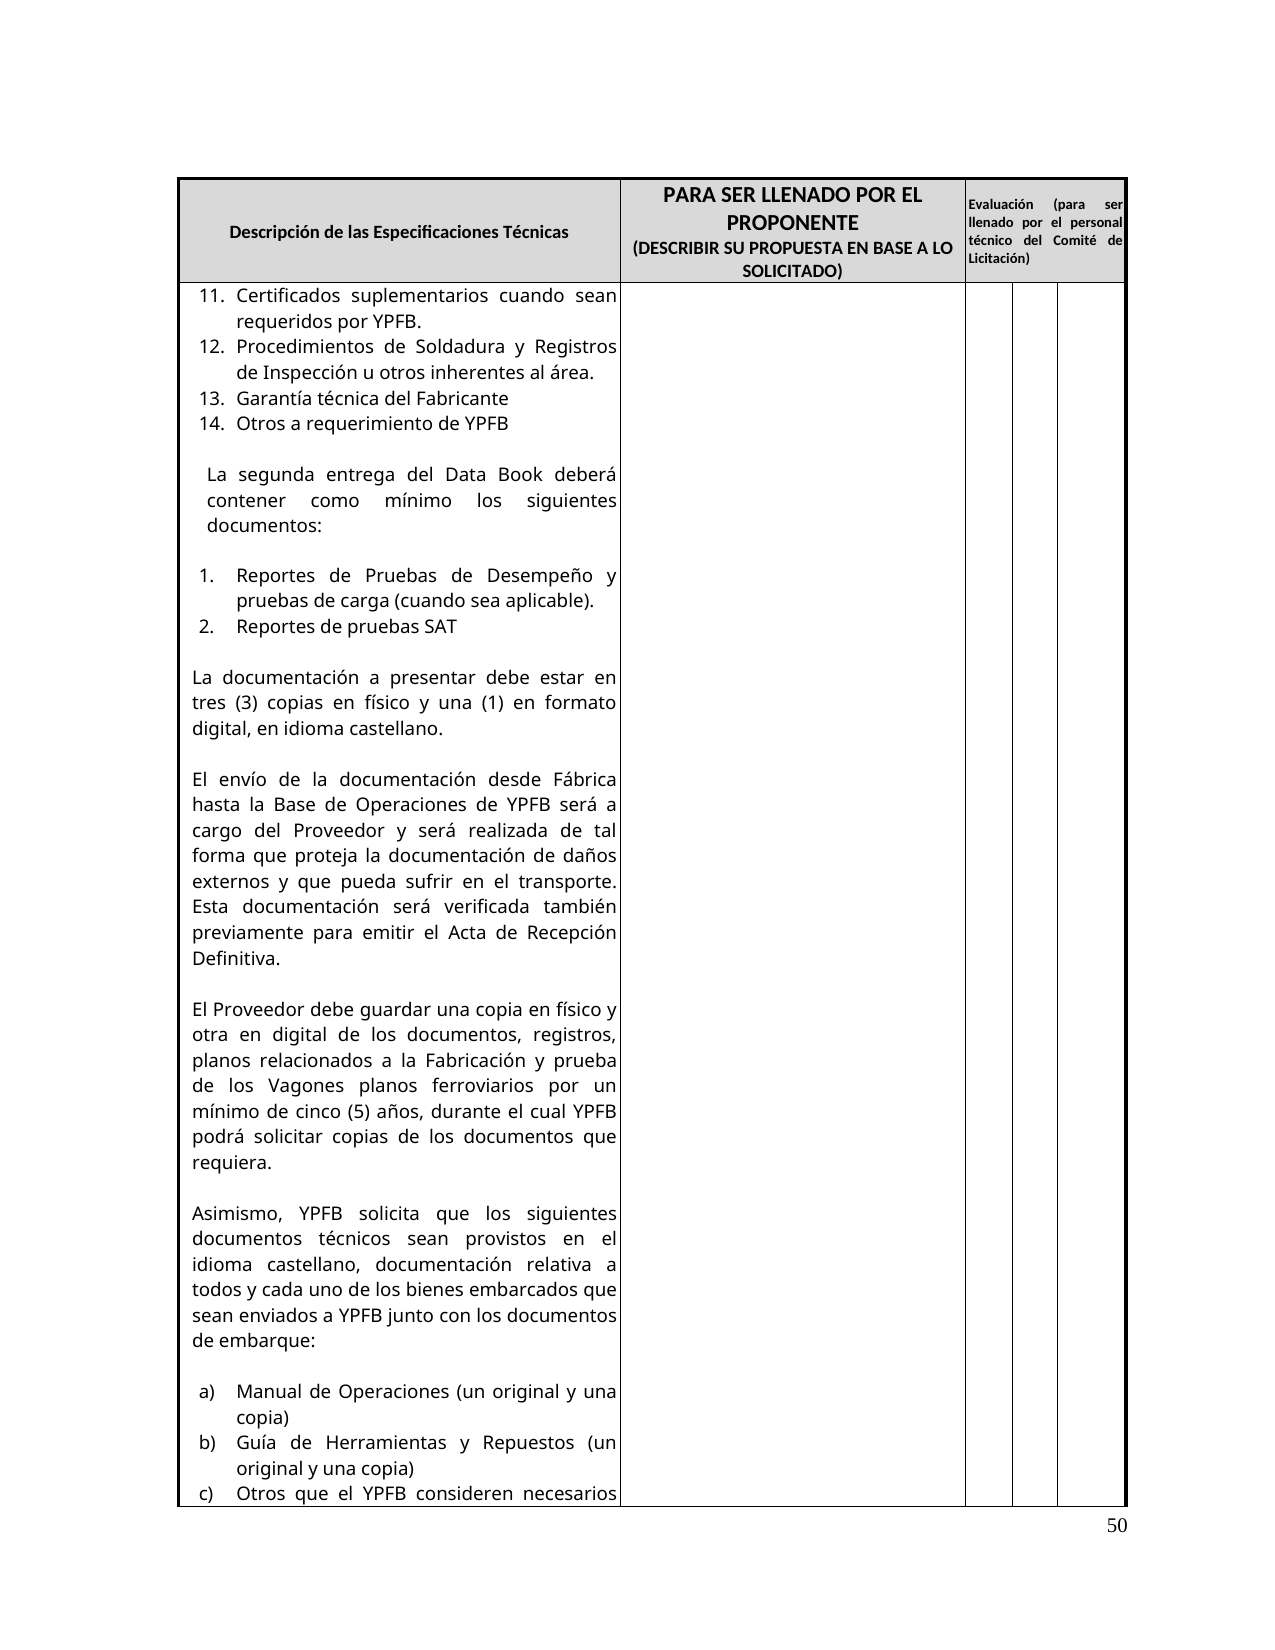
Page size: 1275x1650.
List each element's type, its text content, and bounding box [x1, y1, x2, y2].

table_header Evaluación (para ser llenado por el personal técnico del Comité de Licitación) [966, 180, 1124, 282]
table_header Descripción de las Especificaciones Técnicas [180, 180, 620, 282]
table_header PARA SER LLENADO POR EL PROPONENTE (DESCRIBIR SU PROPUESTA EN BASE A LO SOLICITADO) [621, 180, 965, 282]
table_cell [966, 283, 1012, 1506]
table_cell [1058, 283, 1124, 1506]
table_cell [1013, 283, 1057, 1506]
table_cell [621, 283, 965, 1506]
